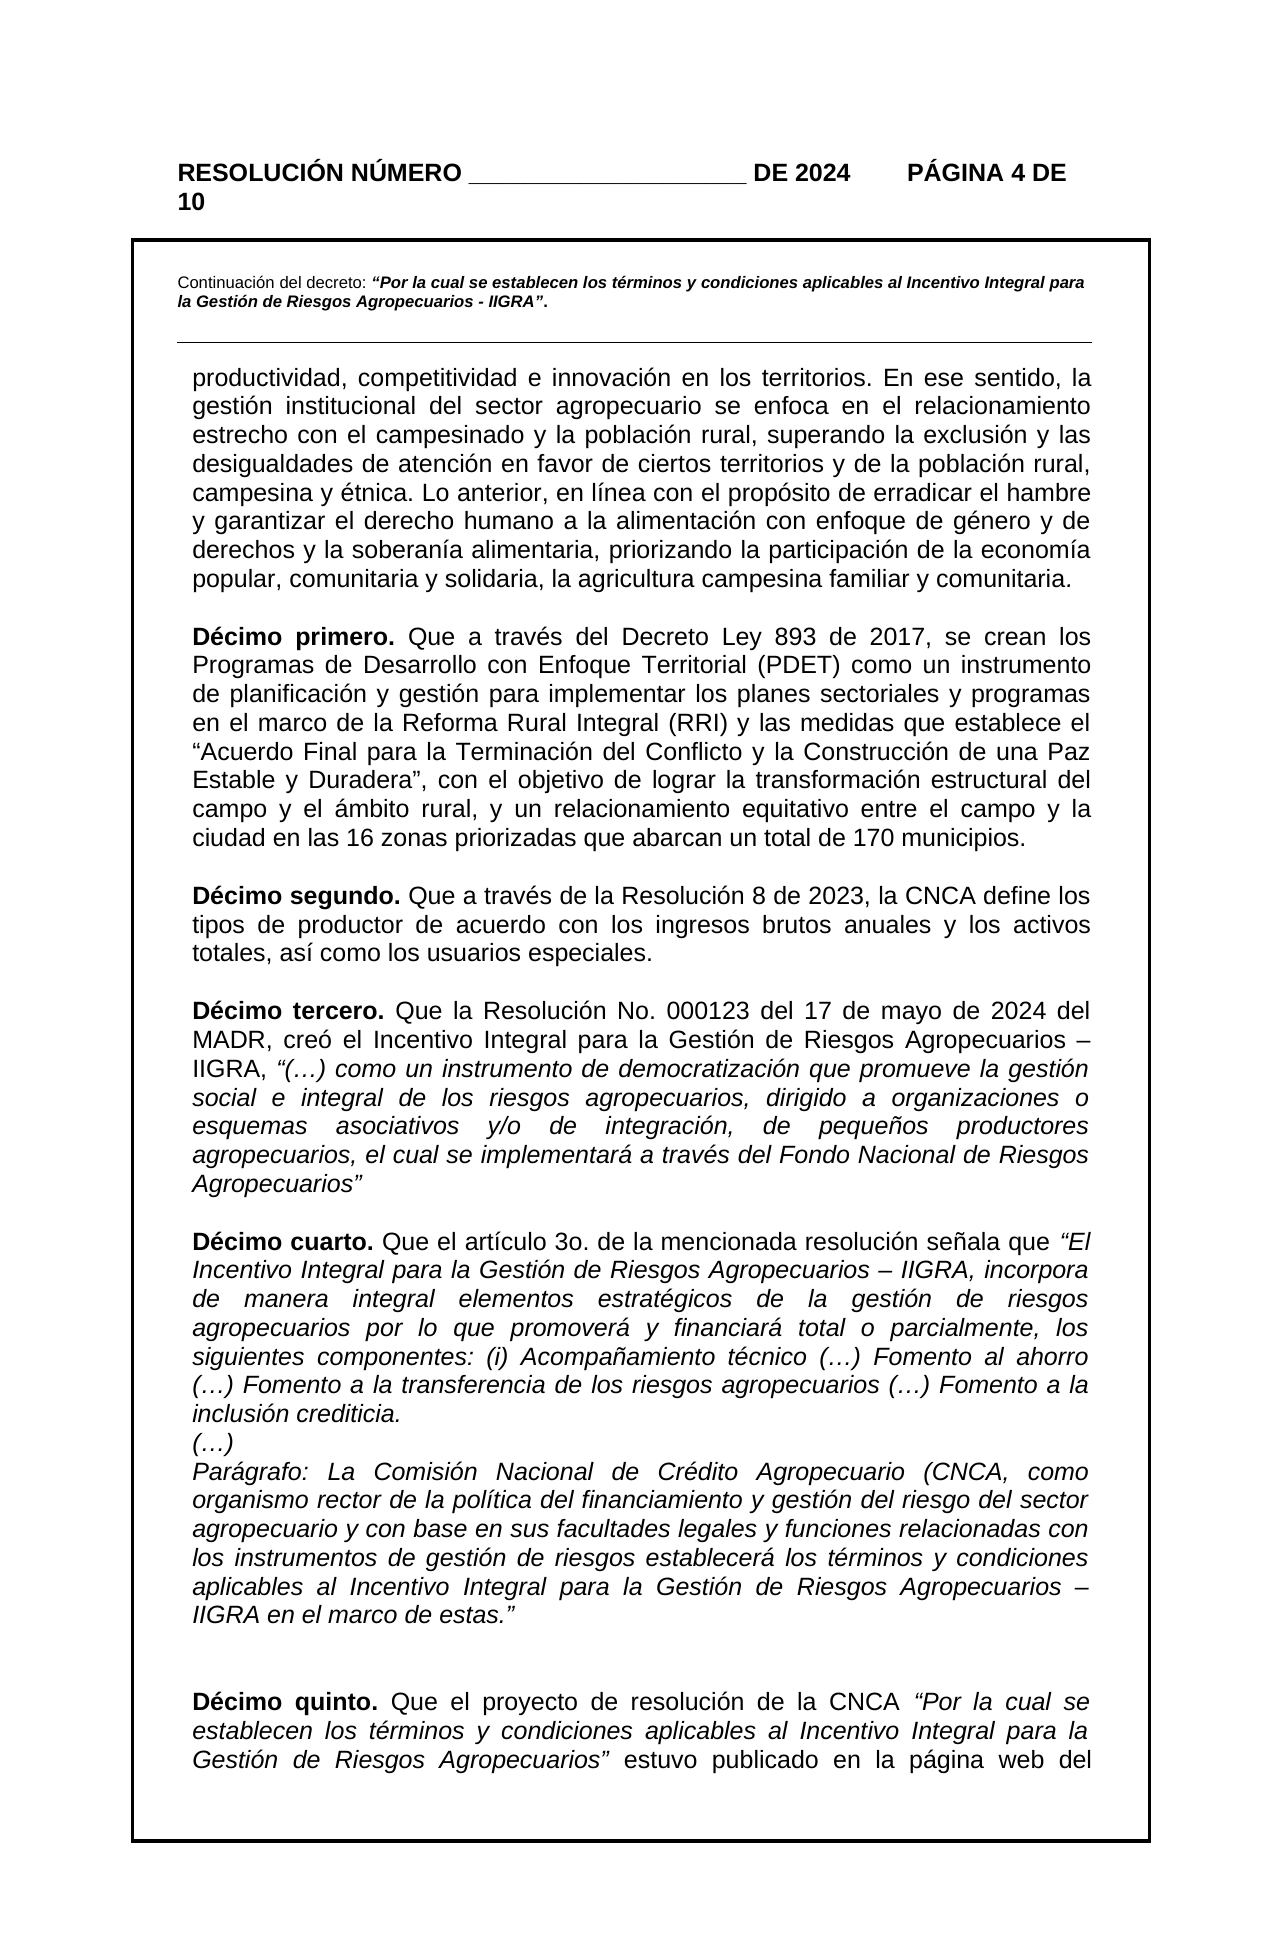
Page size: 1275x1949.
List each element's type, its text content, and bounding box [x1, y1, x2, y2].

text Décimo segundo. Que a través de la Resolución 8 de 2023, la CNCA define los tipos de productor de acuerdo con los ingresos brutos anuales y los activos totales, así como los usuarios especiales. [192, 881, 1092, 967]
text Décimo cuarto. Que el artículo 3o. de la mencionada resolución señala que “El Incentivo Integral para la Gestión de Riesgos Agropecuarios – IIGRA, incorpora de manera integral elementos estratégicos de la gestión de riesgos agropecuarios por lo que promoverá y financiará total o parcialmente, los siguientes componentes: (i) Acompañamiento técnico (…) Fomento al ahorro (…) Fomento a la transferencia de los riesgos agropecuarios (…) Fomento a la inclusión crediticia. [192, 1227, 1092, 1428]
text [192, 362, 1092, 592]
text Parágrafo: La Comisión Nacional de Crédito Agropecuario (CNCA, como organismo rector de la política del financiamiento y gestión del riesgo del sector agropecuario y con base en sus facultades legales y funciones relacionadas con los instrumentos de gestión de riesgos establecerá los términos y condiciones aplicables al Incentivo Integral para la Gestión de Riesgos Agropecuarios – IIGRA en el marco de estas.” [192, 1457, 1092, 1629]
text Décimo primero. Que a través del Decreto Ley 893 de 2017, se crean los Programas de Desarrollo con Enfoque Territorial (PDET) como un instrumento de planificación y gestión para implementar los planes sectoriales y programas en el marco de la Reforma Rural Integral (RRI) y las medidas que establece el “Acuerdo Final para la Terminación del Conflicto y la Construcción de una Paz Estable y Duradera”, con el objetivo de lograr la transformación estructural del campo y el ámbito rural, y un relacionamiento equitativo entre el campo y la ciudad en las 16 zonas priorizadas que abarcan un total de 170 municipios. [192, 622, 1092, 852]
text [192, 1687, 1092, 1773]
text Décimo tercero. Que la Resolución No. 000123 del 17 de mayo de 2024 del MADR, creó el Incentivo Integral para la Gestión de Riesgos Agropecuarios – IIGRA, “(…) como un instrumento de democratización que promueve la gestión social e integral de los riesgos agropecuarios, dirigido a organizaciones o esquemas asociativos y/o de integración, de pequeños productores agropecuarios, el cual se implementará a través del Fondo Nacional de Riesgos Agropecuarios” [192, 996, 1092, 1197]
text (…) [192, 1428, 1092, 1457]
